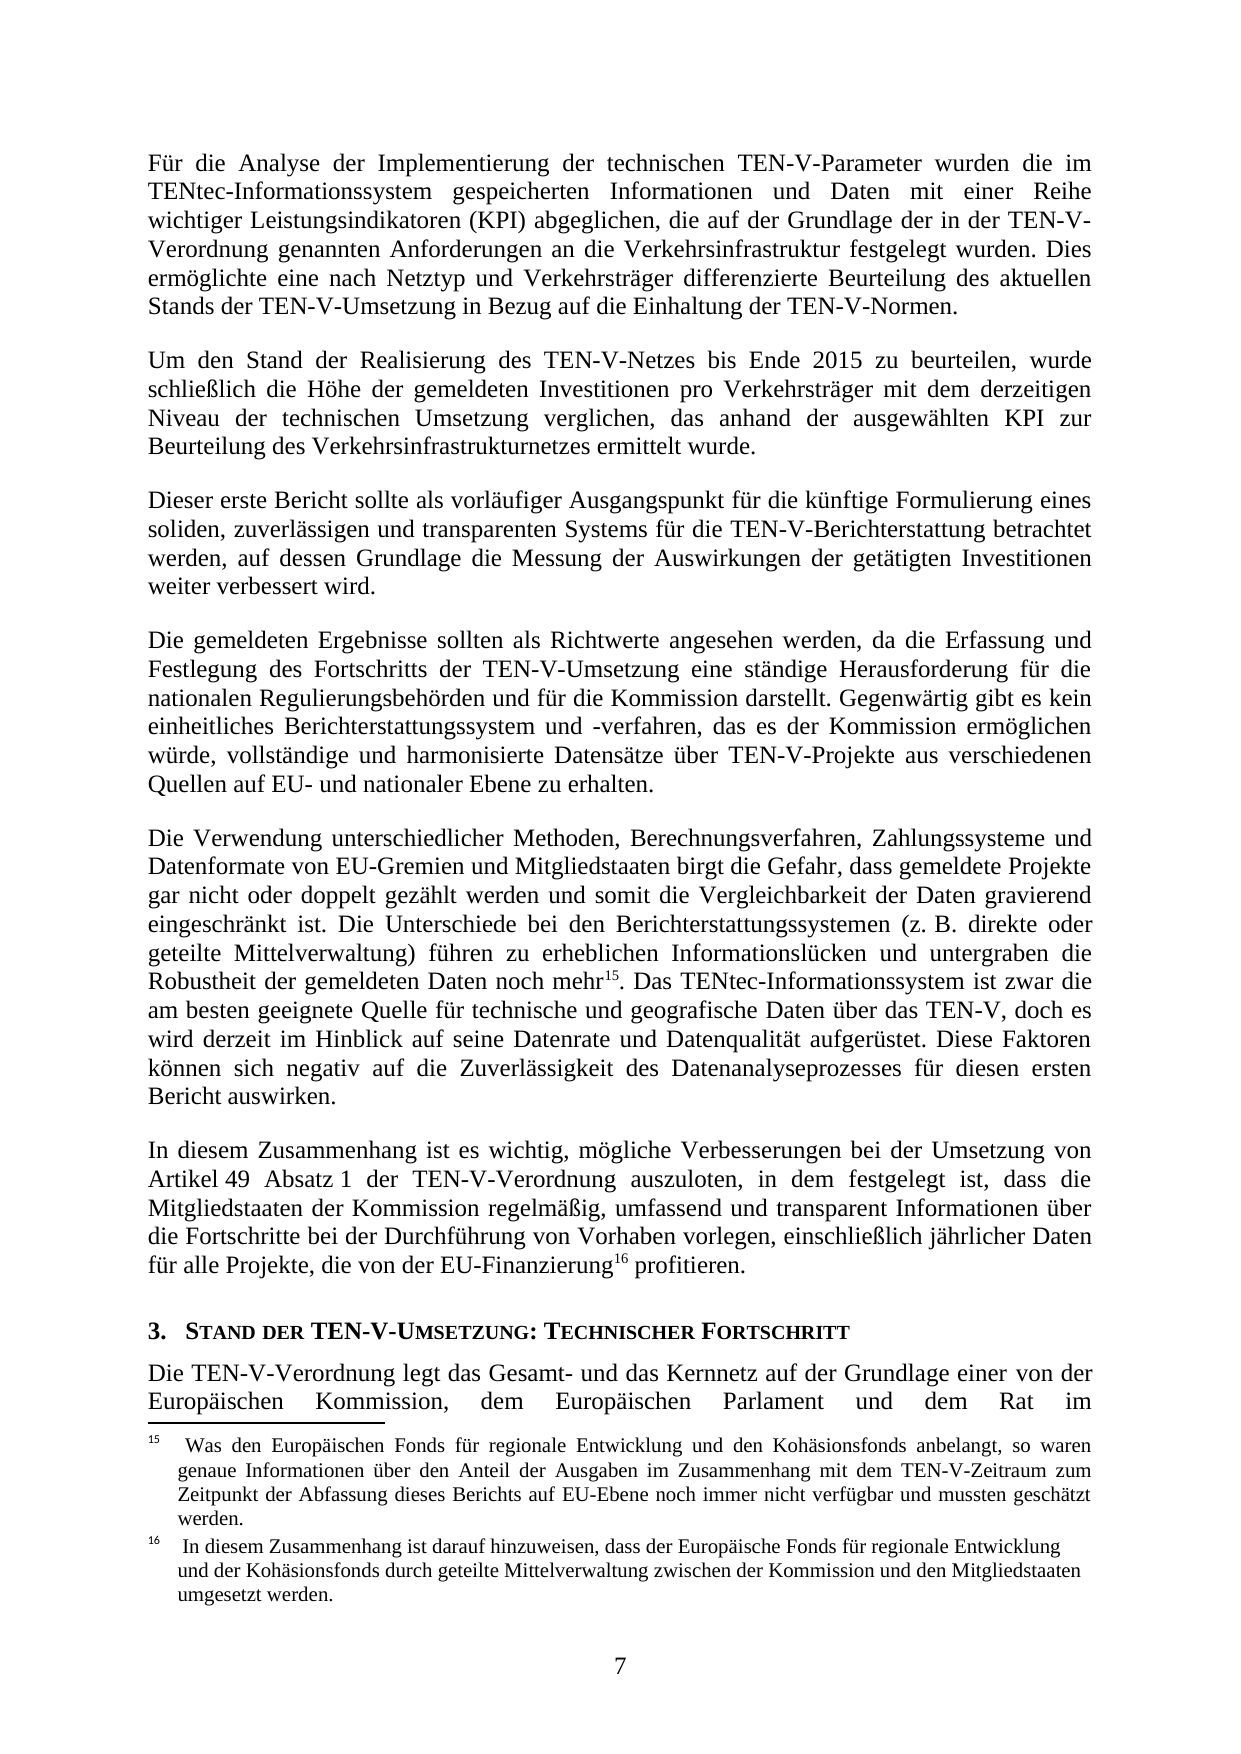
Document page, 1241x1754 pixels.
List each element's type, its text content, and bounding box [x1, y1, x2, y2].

text In diesem Zusammenhang ist es wichtig, mögliche Verbesserungen bei der Umsetzung von Artikel 49 Absatz 1 der TEN-V-Verordnung auszuloten, in dem festgelegt ist, dass die Mitgliedstaaten der Kommission regelmäßig, umfassend und transparent Informationen über die Fortschritte bei der Durchführung von Vorhaben vorlegen, einschließlich jährlicher Daten für alle Projekte, die von der EU-Finanzierung profitieren. [148, 1135, 1093, 1279]
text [148, 1358, 1093, 1415]
text Für die Analyse der Implementierung der technischen TEN-V-Parameter wurden die im TENtec-Informationssystem gespeicherten Informationen und Daten mit einer Reihe wichtiger Leistungsindikatoren (KPI) abgeglichen, die auf der Grundlage der in der TEN-V-Verordnung genannten Anforderungen an die Verkehrsinfrastruktur festgelegt wurden. Dies ermöglichte eine nach Netztyp und Verkehrsträger differenzierte Beurteilung des aktuellen Stands der TEN-V-Umsetzung in Bezug auf die Einhaltung der TEN-V-Normen. [148, 148, 1093, 320]
list Stand der TEN-V-Umsetzung: Technischer Fortschritt [148, 1316, 1093, 1345]
text Die gemeldeten Ergebnisse sollten als Richtwerte angesehen werden, da die Erfassung und Festlegung des Fortschritts der TEN-V-Umsetzung eine ständige Herausforderung für die nationalen Regulierungsbehörden und für die Kommission darstellt. Gegenwärtig gibt es kein einheitliches Berichterstattungssystem und -verfahren, das es der Kommission ermöglichen würde, vollständige und harmonisierte Datensätze über TEN-V-Projekte aus verschiedenen Quellen auf EU- und nationaler Ebene zu erhalten. [148, 625, 1093, 798]
text Um den Stand der Realisierung des TEN-V-Netzes bis Ende 2015 zu beurteilen, wurde schließlich die Höhe der gemeldeten Investitionen pro Verkehrsträger mit dem derzeitigen Niveau der technischen Umsetzung verglichen, das anhand der ausgewählten KPI zur Beurteilung des Verkehrsinfrastrukturnetzes ermittelt wurde. [148, 345, 1093, 460]
text Die Verwendung unterschiedlicher Methoden, Berechnungsverfahren, Zahlungssysteme und Datenformate von EU-Gremien und Mitgliedstaaten birgt die Gefahr, dass gemeldete Projekte gar nicht oder doppelt gezählt werden und somit die Vergleichbarkeit der Daten gravierend eingeschränkt ist. Die Unterschiede bei den Berichterstattungssystemen (z. B. direkte oder geteilte Mittelverwaltung) führen zu erheblichen Informationslücken und untergraben die Robustheit der gemeldeten Daten noch mehr. Das TENtec-Informationssystem ist zwar die am besten geeignete Quelle für technische und geografische Daten über das TEN-V, doch es wird derzeit im Hinblick auf seine Datenrate und Datenqualität aufgerüstet. Diese Faktoren können sich negativ auf die Zuverlässigkeit des Datenanalyseprozesses für diesen ersten Bericht auswirken. [148, 823, 1093, 1110]
text Dieser erste Bericht sollte als vorläufiger Ausgangspunkt für die künftige Formulierung eines soliden, zuverlässigen und transparenten Systems für die TEN-V-Berichterstattung betrachtet werden, auf dessen Grundlage die Messung der Auswirkungen der getätigten Investitionen weiter verbessert wird. [148, 485, 1093, 600]
